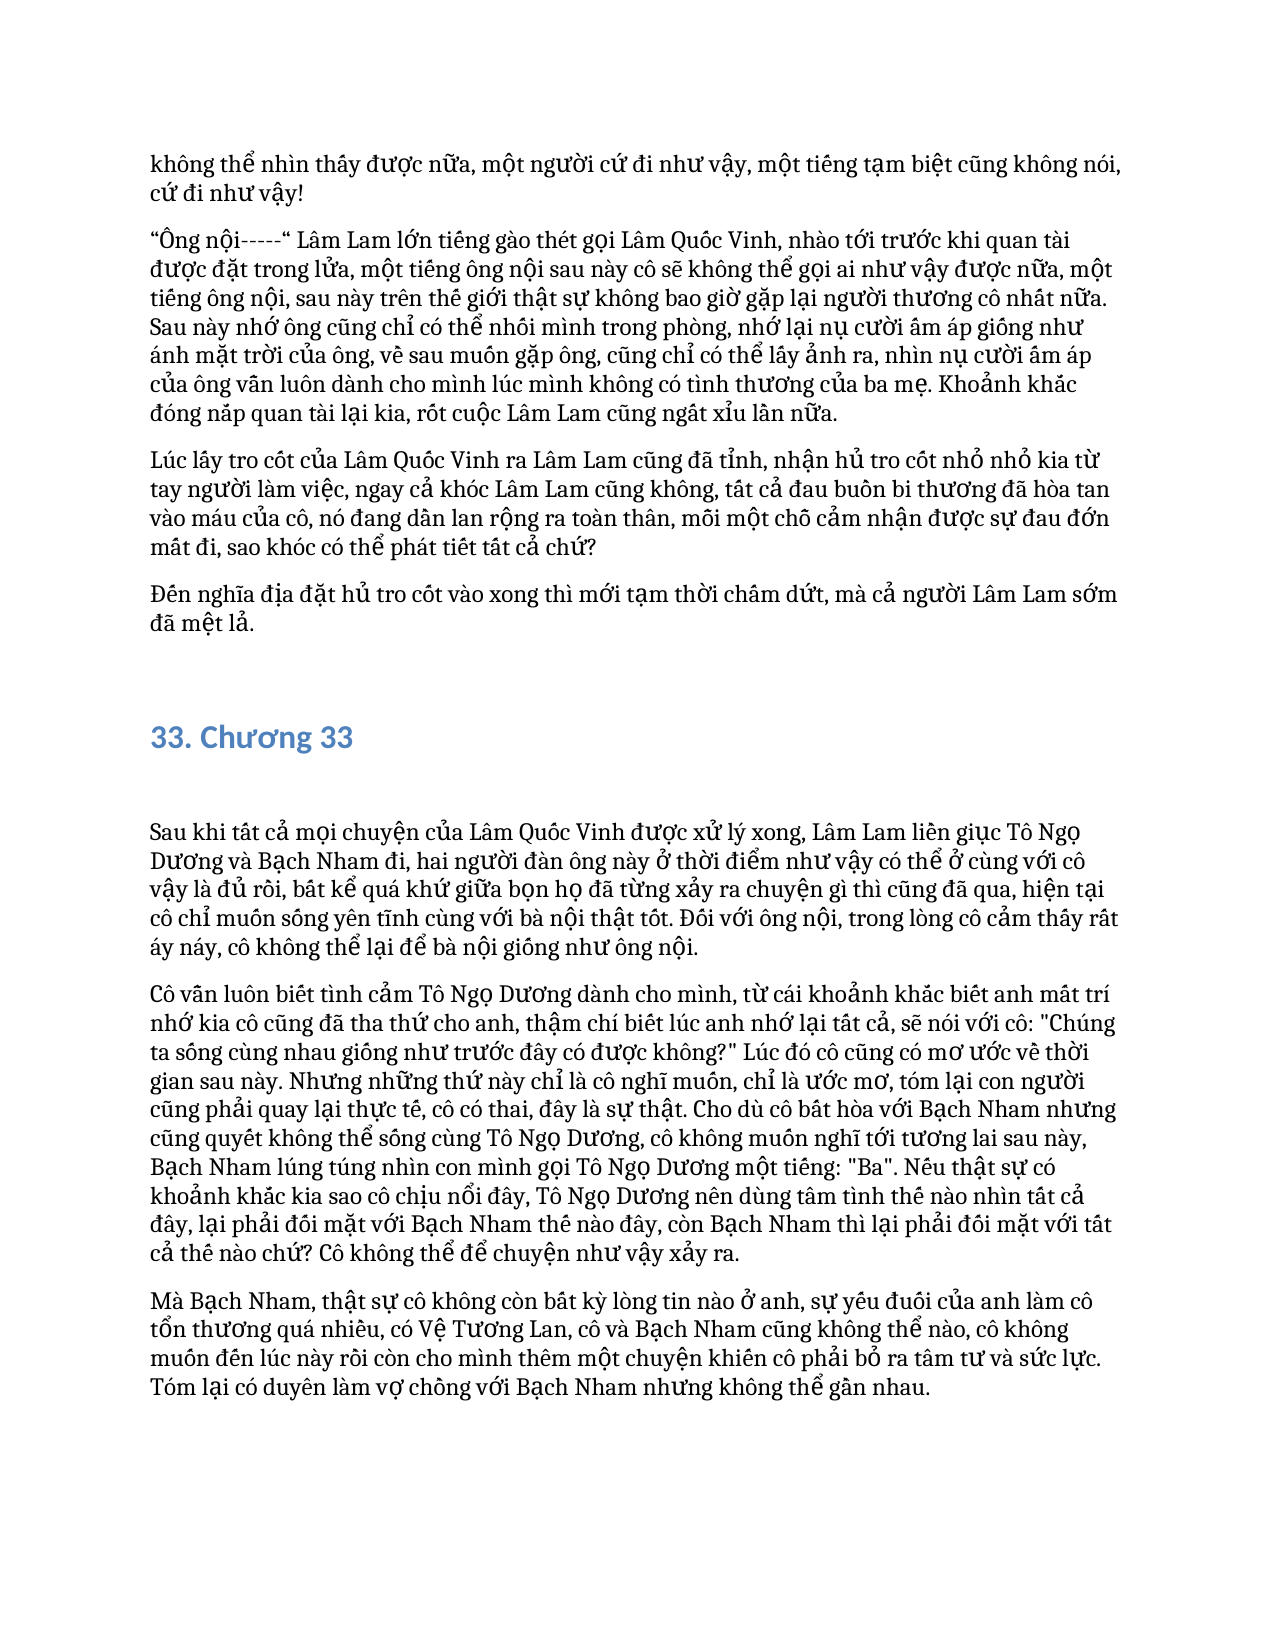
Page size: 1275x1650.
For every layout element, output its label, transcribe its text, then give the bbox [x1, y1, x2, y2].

subtitle 33. Chương 33 [150, 716, 1125, 757]
text Cô vẫn luôn biết tình cảm Tô Ngọ Dương dành cho mình, từ cái khoảnh khắc biết anh mất trí nhớ kia cô cũng đã tha thứ cho anh, thậm chí biết lúc anh nhớ lại tất cả, sẽ nói với cô: "Chúng ta sống cùng nhau giống như trước đây có được không?" Lúc đó cô cũng có mơ ước về thời gian sau này. Nhưng những thứ này chỉ là cô nghĩ muốn, chỉ là ước mơ, tóm lại con người cũng phải quay lại thực tế, cô có thai, đây là sự thật. Cho dù cô bất hòa với Bạch Nham nhưng cũng quyết không thể sống cùng Tô Ngọ Dương, cô không muốn nghĩ tới tương lai sau này, Bạch Nham lúng túng nhìn con mình gọi Tô Ngọ Dương một tiếng: "Ba". Nếu thật sự có khoảnh khắc kia sao cô chịu nổi đây, Tô Ngọ Dương nên dùng tâm tình thế nào nhìn tất cả đây, lại phải đối mặt với Bạch Nham thế nào đây, còn Bạch Nham thì lại phải đối mặt với tất cả thế nào chứ? Cô không thể để chuyện như vậy xảy ra. [150, 980, 1125, 1268]
text Mà Bạch Nham, thật sự cô không còn bất kỳ lòng tin nào ở anh, sự yếu đuối của anh làm cô tổn thương quá nhiều, có Vệ Tương Lan, cô và Bạch Nham cũng không thể nào, cô không muốn đến lúc này rồi còn cho mình thêm một chuyện khiến cô phải bỏ ra tâm tư và sức lực. Tóm lại có duyên làm vợ chồng với Bạch Nham nhưng không thể gần nhau. [150, 1287, 1125, 1402]
text Lúc lấy tro cốt của Lâm Quốc Vinh ra Lâm Lam cũng đã tỉnh, nhận hủ tro cốt nhỏ nhỏ kia từ tay người làm việc, ngay cả khóc Lâm Lam cũng không, tất cả đau buồn bi thương đã hòa tan vào máu của cô, nó đang dần lan rộng ra toàn thân, mỗi một chỗ cảm nhận được sự đau đớn mất đi, sao khóc có thể phát tiết tất cả chứ? [150, 446, 1125, 561]
text Đến nghĩa địa đặt hủ tro cốt vào xong thì mới tạm thời chấm dứt, mà cả người Lâm Lam sớm đã mệt lả. [150, 580, 1125, 695]
text Sau khi tất cả mọi chuyện của Lâm Quốc Vinh được xử lý xong, Lâm Lam liền giục Tô Ngọ Dương và Bạch Nham đi, hai người đàn ông này ở thời điểm như vậy có thể ở cùng với cô vậy là đủ rồi, bất kể quá khứ giữa bọn họ đã từng xảy ra chuyện gì thì cũng đã qua, hiện tại cô chỉ muốn sống yên tĩnh cùng với bà nội thật tốt. Đối với ông nội, trong lòng cô cảm thấy rất áy náy, cô không thể lại để bà nội giống như ông nội. [150, 760, 1125, 962]
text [150, 150, 1125, 207]
text “Ông nội-----“ Lâm Lam lớn tiếng gào thét gọi Lâm Quốc Vinh, nhào tới trước khi quan tài được đặt trong lửa, một tiếng ông nội sau này cô sẽ không thể gọi ai như vậy được nữa, một tiếng ông nội, sau này trên thế giới thật sự không bao giờ gặp lại người thương cô nhất nữa. Sau này nhớ ông cũng chỉ có thể nhối mình trong phòng, nhớ lại nụ cười ấm áp giống như ánh mặt trời của ông, về sau muốn gặp ông, cũng chỉ có thể lấy ảnh ra, nhìn nụ cười ấm áp của ông vẫn luôn dành cho mình lúc mình không có tình thương của ba mẹ. Khoảnh khắc đóng nắp quan tài lại kia, rốt cuộc Lâm Lam cũng ngất xỉu lần nữa. [150, 226, 1125, 427]
